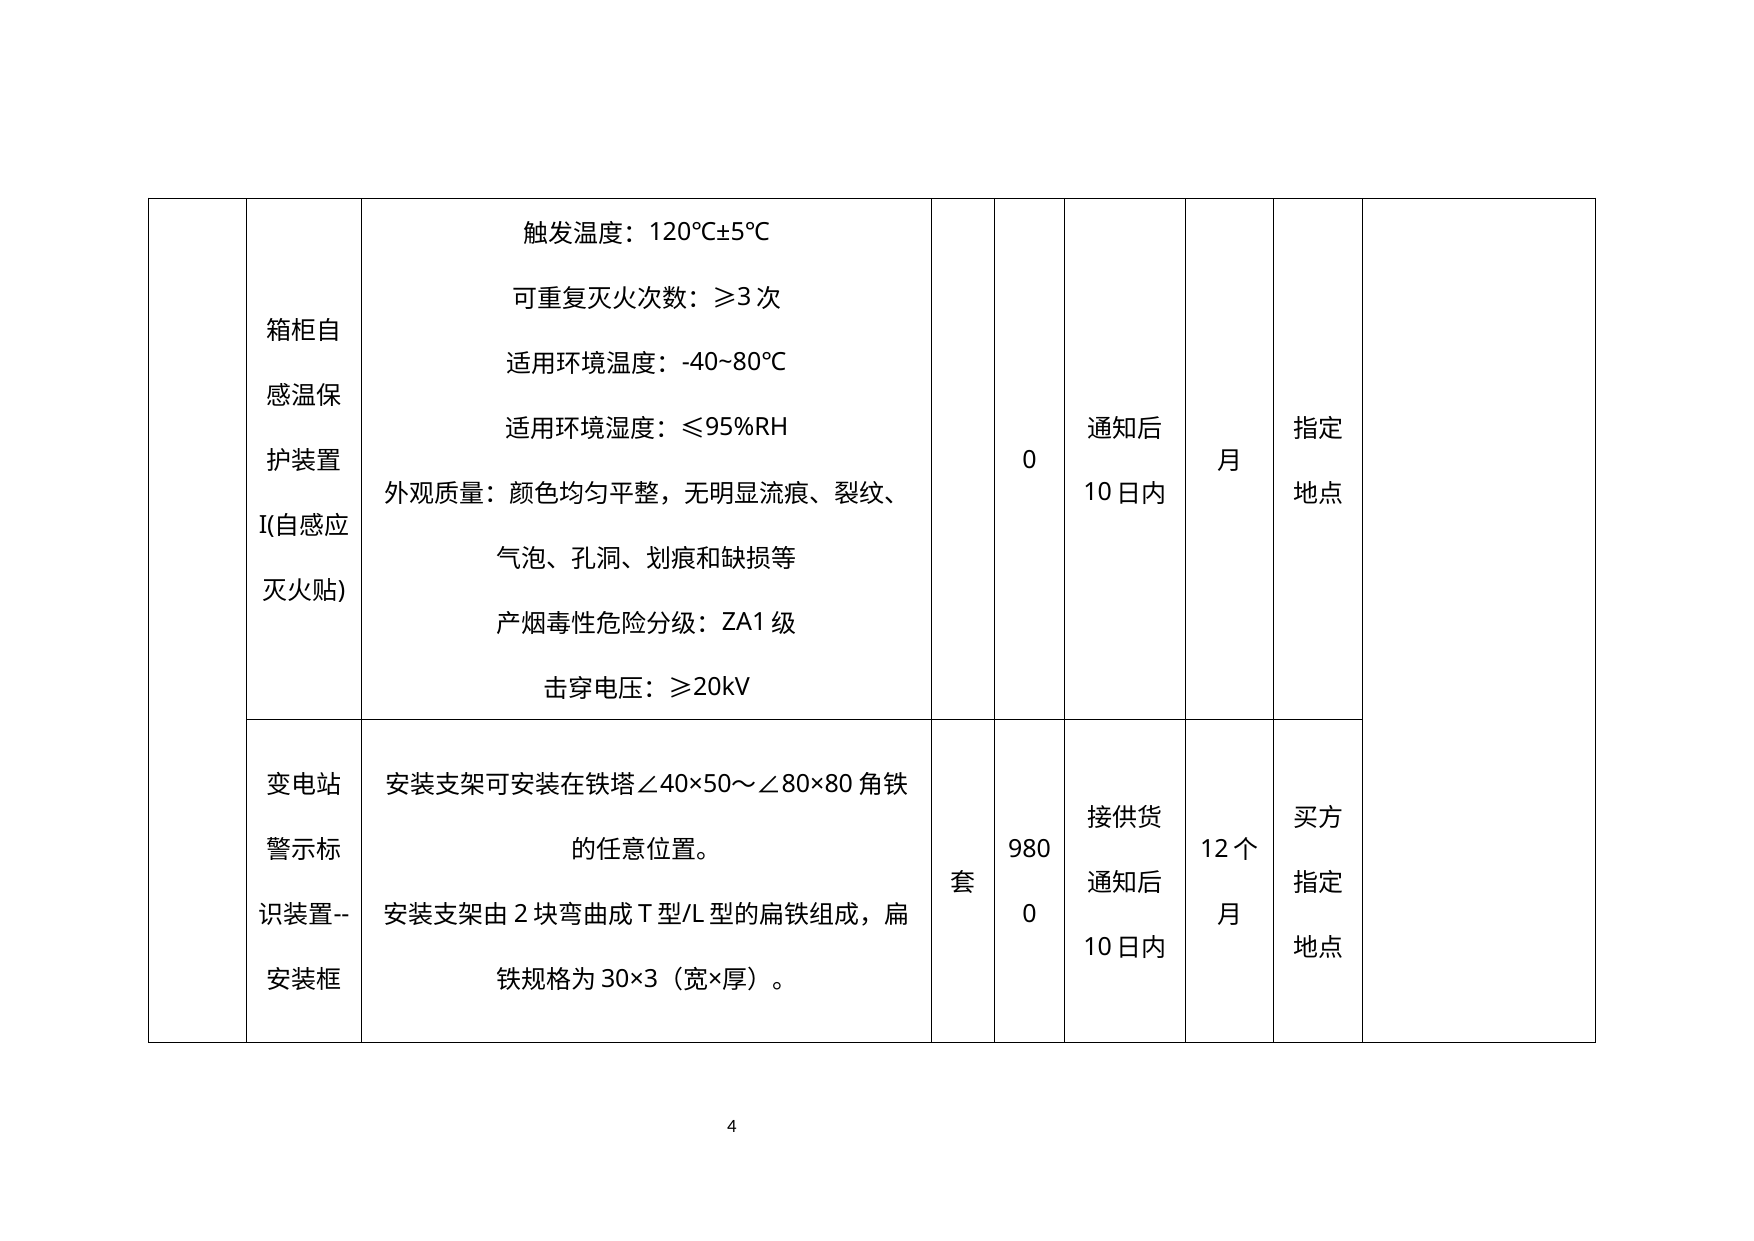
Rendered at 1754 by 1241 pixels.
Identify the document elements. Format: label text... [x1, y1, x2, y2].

table_cell 9800 [995, 720, 1064, 1042]
table_cell 变电站警示标识装置--安装框架 [247, 720, 361, 1042]
table_cell 买方指定地点 [1274, 720, 1362, 1042]
table_cell 套 [932, 720, 994, 1042]
table_cell 接供货通知后10日内 [1065, 720, 1185, 1042]
table_cell 套 [932, 199, 994, 719]
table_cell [362, 199, 931, 719]
table_cell 12个月 [1186, 199, 1273, 719]
table_cell 2200 [995, 199, 1064, 719]
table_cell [247, 199, 361, 719]
table_cell 12个月 [1186, 720, 1273, 1042]
table_cell 接供货通知后10日内 [1065, 199, 1185, 719]
table_cell 买方指定地点 [1274, 199, 1362, 719]
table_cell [362, 720, 931, 1042]
